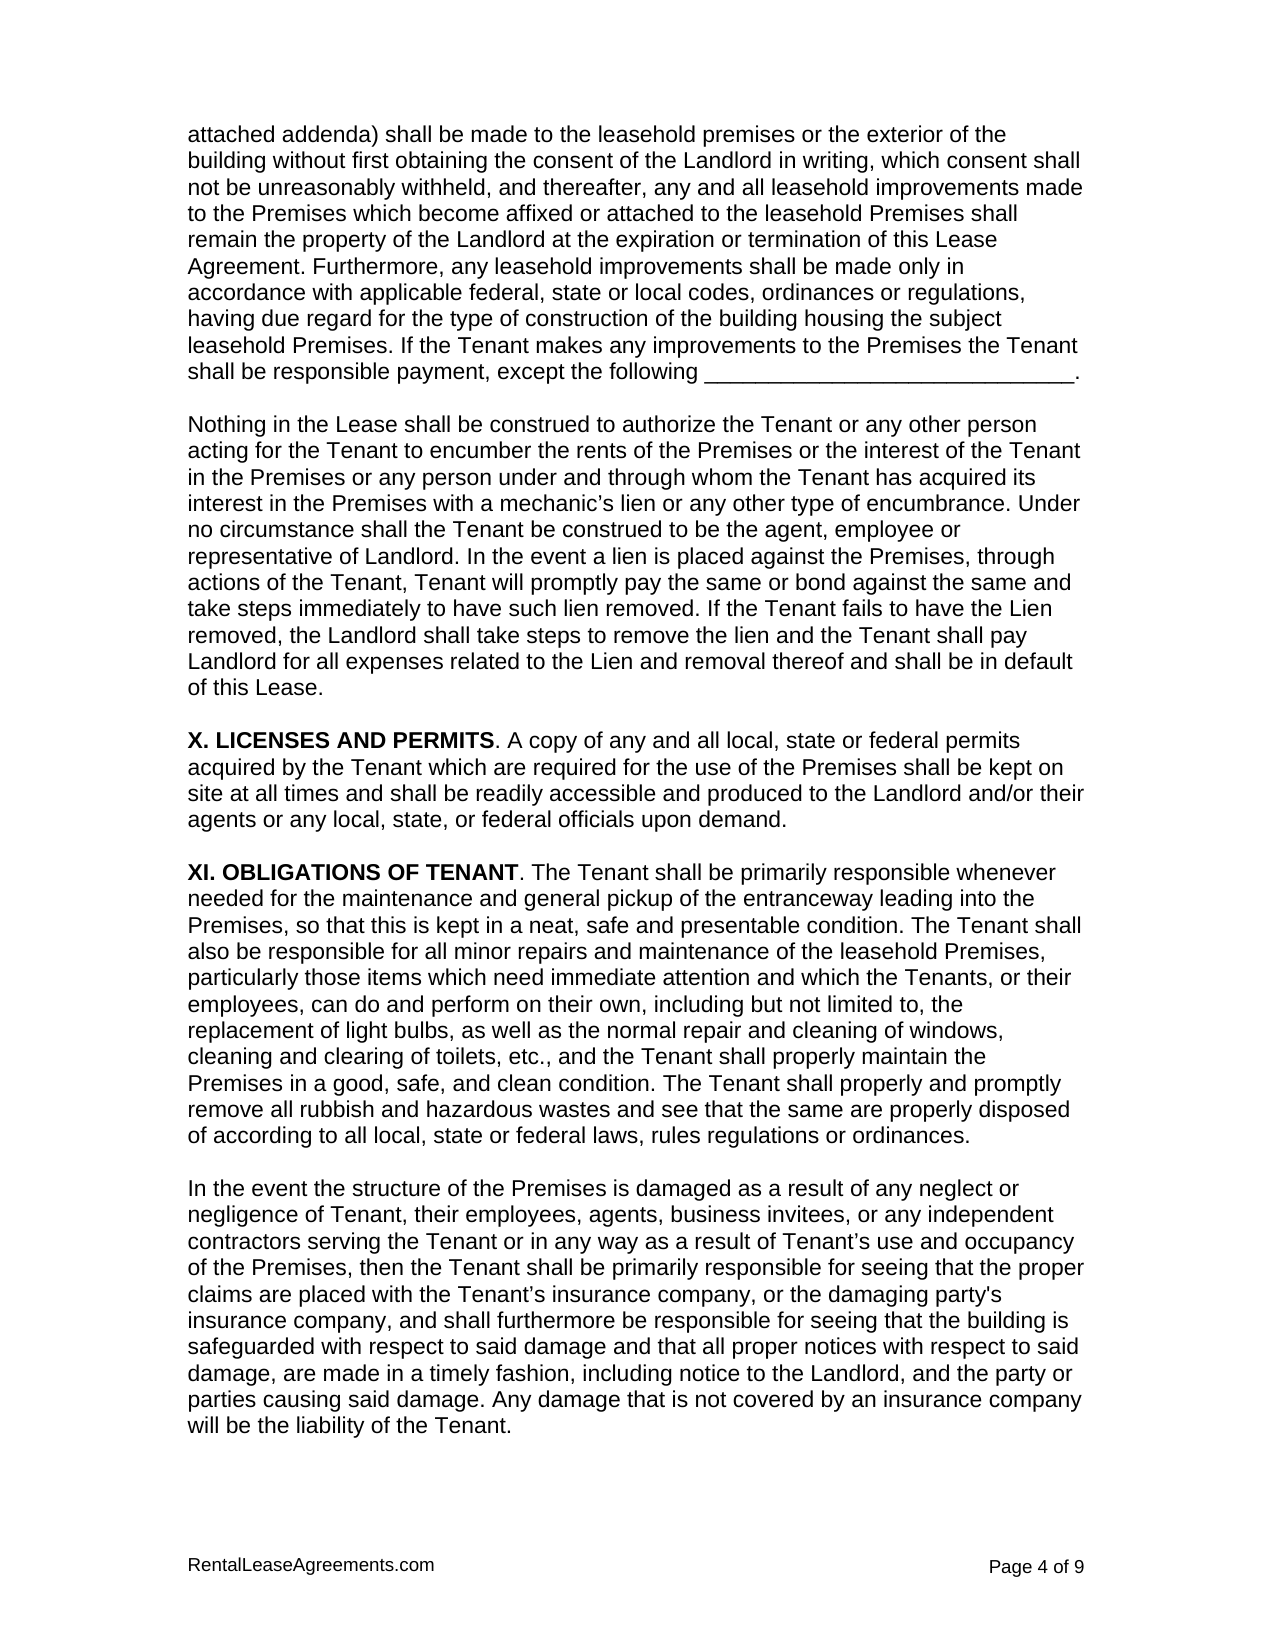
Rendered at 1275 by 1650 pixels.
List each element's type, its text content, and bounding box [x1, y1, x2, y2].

text X. LICENSES AND PERMITS. A copy of any and all local, state or federal permits acquired by the Tenant which are required for the use of the Premises shall be kept on site at all times and shall be readily accessible and produced to the Landlord and/or their agents or any local, state, or federal officials upon demand. [187, 727, 1087, 832]
text XI. OBLIGATIONS OF TENANT. The Tenant shall be primarily responsible whenever needed for the maintenance and general pickup of the entranceway leading into the Premises, so that this is kept in a neat, safe and presentable condition. The Tenant shall also be responsible for all minor repairs and maintenance of the leasehold Premises, particularly those items which need immediate attention and which the Tenants, or their employees, can do and perform on their own, including but not limited to, the replacement of light bulbs, as well as the normal repair and cleaning of windows, cleaning and clearing of toilets, etc., and the Tenant shall properly maintain the Premises in a good, safe, and clean condition. The Tenant shall properly and promptly remove all rubbish and hazardous wastes and see that the same are properly disposed of according to all local, state or federal laws, rules regulations or ordinances. [187, 859, 1087, 1149]
text Nothing in the Lease shall be construed to authorize the Tenant or any other person acting for the Tenant to encumber the rents of the Premises or the interest of the Tenant in the Premises or any person under and through whom the Tenant has acquired its interest in the Premises with a mechanic’s lien or any other type of encumbrance. Under no circumstance shall the Tenant be construed to be the agent, employee or representative of Landlord. In the event a lien is placed against the Premises, through actions of the Tenant, Tenant will promptly pay the same or bond against the same and take steps immediately to have such lien removed. If the Tenant fails to have the Lien removed, the Landlord shall take steps to remove the lien and the Tenant shall pay Landlord for all expenses related to the Lien and removal thereof and shall be in default of this Lease. [187, 411, 1087, 701]
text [187, 121, 1087, 384]
text In the event the structure of the Premises is damaged as a result of any neglect or negligence of Tenant, their employees, agents, business invitees, or any independent contractors serving the Tenant or in any way as a result of Tenant’s use and occupancy of the Premises, then the Tenant shall be primarily responsible for seeing that the proper claims are placed with the Tenant’s insurance company, or the damaging party's insurance company, and shall furthermore be responsible for seeing that the building is safeguarded with respect to said damage and that all proper notices with respect to said damage, are made in a timely fashion, including notice to the Landlord, and the party or parties causing said damage. Any damage that is not covered by an insurance company will be the liability of the Tenant. [187, 1175, 1087, 1439]
